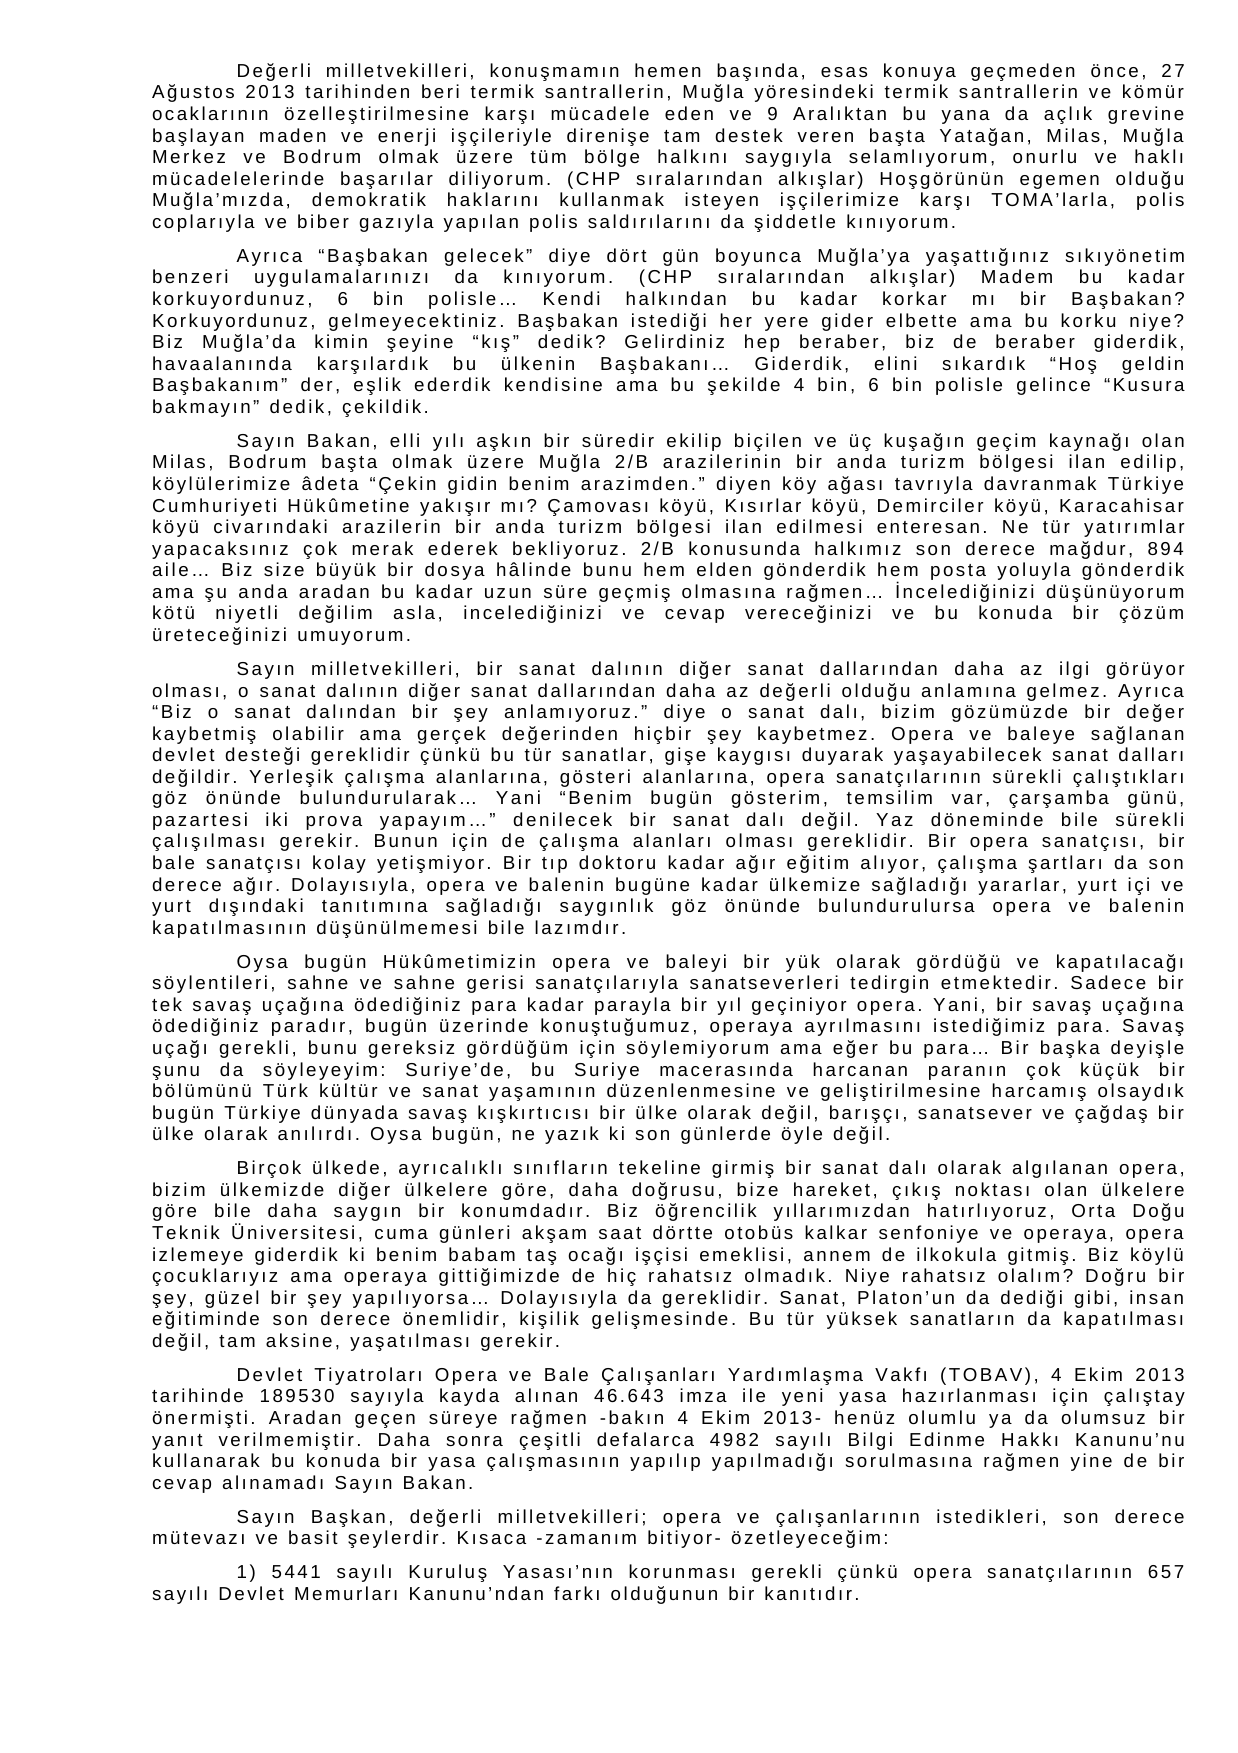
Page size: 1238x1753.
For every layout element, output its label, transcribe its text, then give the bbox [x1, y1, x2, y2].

text Sayın Bakan, elli yılı aşkın bir süredir ekilip biçilen ve üç kuşağın geçim kaynağı olan Milas, Bodrum başta olmak üzere Muğla 2/B arazilerinin bir anda turizm bölgesi ilan edilip, köylülerimize âdeta “Çekin gidin benim arazimden.” diyen köy ağası tavrıyla davranmak Türkiye Cumhuriyeti Hükûmetine yakışır mı? Çamovası köyü, Kısırlar köyü, Demirciler köyü, Karacahisar köyü civarındaki arazilerin bir anda turizm bölgesi ilan edilmesi enteresan. Ne tür yatırımlar yapacaksınız çok merak ederek bekliyoruz. 2/B konusunda halkımız son derece mağdur, 894 aile… Biz size büyük bir dosya hâlinde bunu hem elden gönderdik hem posta yoluyla gönderdik ama şu anda aradan bu kadar uzun süre geçmiş olmasına rağmen… İncelediğinizi düşünüyorum kötü niyetli değilim asla, incelediğinizi ve cevap vereceğinizi ve bu konuda bir çözüm üreteceğinizi umuyorum. [152, 430, 1186, 645]
text Ayrıca “Başbakan gelecek” diye dört gün boyunca Muğla’ya yaşattığınız sıkıyönetim benzeri uygulamalarınızı da kınıyorum. (CHP sıralarından alkışlar) Madem bu kadar korkuyordunuz, 6 bin polisle… Kendi halkından bu kadar korkar mı bir Başbakan? Korkuyordunuz, gelmeyecektiniz. Başbakan istediği her yere gider elbette ama bu korku niye? Biz Muğla’da kimin şeyine “kış” dedik? Gelirdiniz hep beraber, biz de beraber giderdik, havaalanında karşılardık bu ülkenin Başbakanı… Giderdik, elini sıkardık “Hoş geldin Başbakanım” der, eşlik ederdik kendisine ama bu şekilde 4 bin, 6 bin polisle gelince “Kusura bakmayın” dedik, çekildik. [152, 245, 1186, 417]
text Birçok ülkede, ayrıcalıklı sınıfların tekeline girmiş bir sanat dalı olarak algılanan opera, bizim ülkemizde diğer ülkelere göre, daha doğrusu, bize hareket, çıkış noktası olan ülkelere göre bile daha saygın bir konumdadır. Biz öğrencilik yıllarımızdan hatırlıyoruz, Orta Doğu Teknik Üniversitesi, cuma günleri akşam saat dörtte otobüs kalkar senfoniye ve operaya, opera izlemeye giderdik ki benim babam taş ocağı işçisi emeklisi, annem de ilkokula gitmiş. Biz köylü çocuklarıyız ama operaya gittiğimizde de hiç rahatsız olmadık. Niye rahatsız olalım? Doğru bir şey, güzel bir şey yapılıyorsa… Dolayısıyla da gereklidir. Sanat, Platon’un da dediği gibi, insan eğitiminde son derece önemlidir, kişilik gelişmesinde. Bu tür yüksek sanatların da kapatılması değil, tam aksine, yaşatılması gerekir. [152, 1157, 1186, 1351]
text Sayın Başkan, değerli milletvekilleri; opera ve çalışanlarının istedikleri, son derece mütevazı ve basit şeylerdir. Kısaca -zamanım bitiyor- özetleyeceğim: [152, 1506, 1186, 1549]
text Devlet Tiyatroları Opera ve Bale Çalışanları Yardımlaşma Vakfı (TOBAV), 4 Ekim 2013 tarihinde 189530 sayıyla kayda alınan 46.643 imza ile yeni yasa hazırlanması için çalıştay önermişti. Aradan geçen süreye rağmen -bakın 4 Ekim 2013- henüz olumlu ya da olumsuz bir yanıt verilmemiştir. Daha sonra çeşitli defalarca 4982 sayılı Bilgi Edinme Hakkı Kanunu’nu kullanarak bu konuda bir yasa çalışmasının yapılıp yapılmadığı sorulmasına rağmen yine de bir cevap alınamadı Sayın Bakan. [152, 1364, 1186, 1493]
text Oysa bugün Hükûmetimizin opera ve baleyi bir yük olarak gördüğü ve kapatılacağı söylentileri, sahne ve sahne gerisi sanatçılarıyla sanatseverleri tedirgin etmektedir. Sadece bir tek savaş uçağına ödediğiniz para kadar parayla bir yıl geçiniyor opera. Yani, bir savaş uçağına ödediğiniz paradır, bugün üzerinde konuştuğumuz, operaya ayrılmasını istediğimiz para. Savaş uçağı gerekli, bunu gereksiz gördüğüm için söylemiyorum ama eğer bu para… Bir başka deyişle şunu da söyleyeyim: Suriye’de, bu Suriye macerasında harcanan paranın çok küçük bir bölümünü Türk kültür ve sanat yaşamının düzenlenmesine ve geliştirilmesine harcamış olsaydık bugün Türkiye dünyada savaş kışkırtıcısı bir ülke olarak değil, barışçı, sanatsever ve çağdaş bir ülke olarak anılırdı. Oysa bugün, ne yazık ki son günlerde öyle değil. [152, 951, 1186, 1145]
text 1) 5441 sayılı Kuruluş Yasası’nın korunması gerekli çünkü opera sanatçılarının 657 sayılı Devlet Memurları Kanunu’ndan farkı olduğunun bir kanıtıdır. [152, 1561, 1186, 1604]
text Değerli milletvekilleri, konuşmamın hemen başında, esas konuya geçmeden önce, 27 Ağustos 2013 tarihinden beri termik santrallerin, Muğla yöresindeki termik santrallerin ve kömür ocaklarının özelleştirilmesine karşı mücadele eden ve 9 Aralıktan bu yana da açlık grevine başlayan maden ve enerji işçileriyle direnişe tam destek veren başta Yatağan, Milas, Muğla Merkez ve Bodrum olmak üzere tüm bölge halkını saygıyla selamlıyorum, onurlu ve haklı mücadelelerinde başarılar diliyorum. (CHP sıralarından alkışlar) Hoşgörünün egemen olduğu Muğla’mızda, demokratik haklarını kullanmak isteyen işçilerimize karşı TOMA’larla, polis coplarıyla ve biber gazıyla yapılan polis saldırılarını da şiddetle kınıyorum. [152, 60, 1186, 232]
text Sayın milletvekilleri, bir sanat dalının diğer sanat dallarından daha az ilgi görüyor olması, o sanat dalının diğer sanat dallarından daha az değerli olduğu anlamına gelmez. Ayrıca “Biz o sanat dalından bir şey anlamıyoruz.” diye o sanat dalı, bizim gözümüzde bir değer kaybetmiş olabilir ama gerçek değerinden hiçbir şey kaybetmez. Opera ve baleye sağlanan devlet desteği gereklidir çünkü bu tür sanatlar, gişe kaygısı duyarak yaşayabilecek sanat dalları değildir. Yerleşik çalışma alanlarına, gösteri alanlarına, opera sanatçılarının sürekli çalıştıkları göz önünde bulundurularak… Yani “Benim bugün gösterim, temsilim var, çarşamba günü, pazartesi iki prova yapayım…” denilecek bir sanat dalı değil. Yaz döneminde bile sürekli çalışılması gerekir. Bunun için de çalışma alanları olması gereklidir. Bir opera sanatçısı, bir bale sanatçısı kolay yetişmiyor. Bir tıp doktoru kadar ağır eğitim alıyor, çalışma şartları da son derece ağır. Dolayısıyla, opera ve balenin bugüne kadar ülkemize sağladığı yararlar, yurt içi ve yurt dışındaki tanıtımına sağladığı saygınlık göz önünde bulundurulursa opera ve balenin kapatılmasının düşünülmemesi bile lazımdır. [152, 658, 1186, 938]
